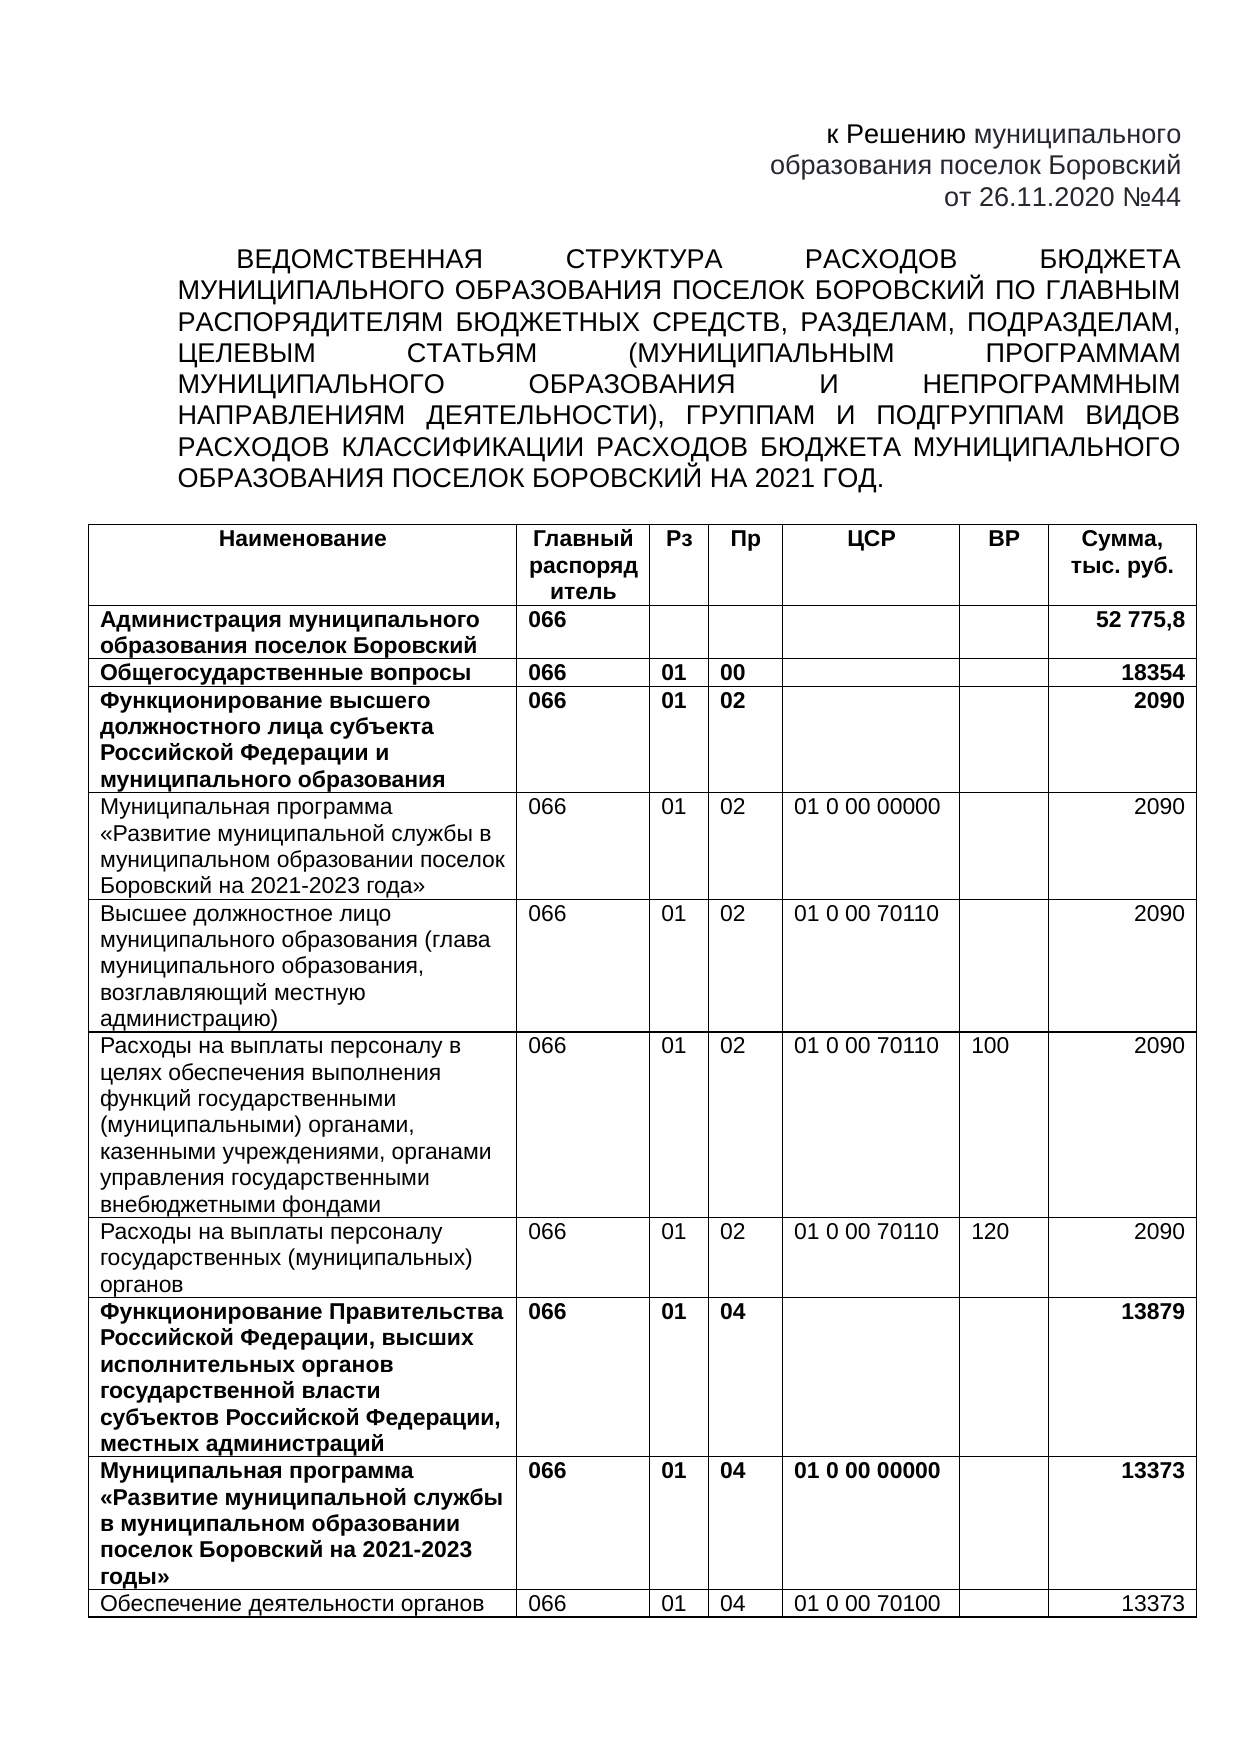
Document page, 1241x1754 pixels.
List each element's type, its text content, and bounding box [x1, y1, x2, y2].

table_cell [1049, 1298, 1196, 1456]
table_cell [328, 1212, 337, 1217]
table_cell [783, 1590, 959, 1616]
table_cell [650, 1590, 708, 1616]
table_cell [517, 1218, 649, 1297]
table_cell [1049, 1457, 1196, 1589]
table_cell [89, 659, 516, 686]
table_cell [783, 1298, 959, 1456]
table_header ЦСР [783, 525, 959, 604]
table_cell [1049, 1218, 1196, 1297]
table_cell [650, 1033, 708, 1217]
table_header Наименование [89, 525, 516, 604]
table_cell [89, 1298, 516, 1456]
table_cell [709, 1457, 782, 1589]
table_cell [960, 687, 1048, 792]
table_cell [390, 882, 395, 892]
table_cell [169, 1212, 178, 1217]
text ВЕДОМСТВЕННАЯ СТРУКТУРА РАСХОДОВ БЮДЖЕТА МУНИЦИПАЛЬНОГО ОБРАЗОВАНИЯ ПОСЕЛОК БОРОВСКИЙ ПО ГЛАВНЫМ РАСПОРЯДИТЕЛЯМ БЮДЖЕТНЫХ СРЕДСТВ, РАЗДЕЛАМ, ПОДРАЗДЕЛАМ, ЦЕЛЕВЫМ СТАТЬЯМ (МУНИЦИПАЛЬНЫМ ПРОГРАММАМ МУНИЦИПАЛЬНОГО ОБРАЗОВАНИЯ И НЕПРОГРАММНЫМ НАПРАВЛЕНИЯМ ДЕЯТЕЛЬНОСТИ), ГРУППАМ И ПОДГРУППАМ ВИДОВ РАСХОДОВ КЛАССИФИКАЦИИ РАСХОДОВ БЮДЖЕТА МУНИЦИПАЛЬНОГО ОБРАЗОВАНИЯ ПОСЕЛОК БОРОВСКИЙ НА 2021 ГОД. [177, 243, 1181, 493]
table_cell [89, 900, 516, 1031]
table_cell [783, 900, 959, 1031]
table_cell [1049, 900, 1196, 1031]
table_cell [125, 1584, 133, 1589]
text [177, 118, 1181, 149]
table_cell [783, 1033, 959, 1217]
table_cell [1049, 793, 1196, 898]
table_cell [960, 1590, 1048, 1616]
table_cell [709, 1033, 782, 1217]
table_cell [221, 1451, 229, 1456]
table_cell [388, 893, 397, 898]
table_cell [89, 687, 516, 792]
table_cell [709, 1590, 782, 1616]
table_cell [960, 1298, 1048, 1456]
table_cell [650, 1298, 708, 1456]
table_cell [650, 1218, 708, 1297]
table_header Пр [709, 525, 782, 604]
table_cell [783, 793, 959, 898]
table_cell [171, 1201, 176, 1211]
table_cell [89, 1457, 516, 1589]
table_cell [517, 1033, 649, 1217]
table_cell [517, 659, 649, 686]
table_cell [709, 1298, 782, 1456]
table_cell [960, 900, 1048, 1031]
table_header Главный распорядитель [517, 525, 649, 604]
table_cell 066 [517, 606, 649, 658]
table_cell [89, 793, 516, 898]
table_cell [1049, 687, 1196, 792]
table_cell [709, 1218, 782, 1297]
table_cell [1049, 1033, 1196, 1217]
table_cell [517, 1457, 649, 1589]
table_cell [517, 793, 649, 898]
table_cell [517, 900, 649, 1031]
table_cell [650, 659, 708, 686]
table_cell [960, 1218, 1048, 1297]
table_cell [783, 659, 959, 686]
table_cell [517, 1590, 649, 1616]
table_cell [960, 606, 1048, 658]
table_header ВР [960, 525, 1048, 604]
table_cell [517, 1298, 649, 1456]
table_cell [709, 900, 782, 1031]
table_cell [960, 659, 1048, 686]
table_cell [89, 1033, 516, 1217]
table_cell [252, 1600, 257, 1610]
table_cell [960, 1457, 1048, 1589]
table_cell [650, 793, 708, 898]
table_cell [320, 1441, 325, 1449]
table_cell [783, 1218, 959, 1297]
table_cell Администрация муниципального образования поселок Боровский [89, 606, 516, 658]
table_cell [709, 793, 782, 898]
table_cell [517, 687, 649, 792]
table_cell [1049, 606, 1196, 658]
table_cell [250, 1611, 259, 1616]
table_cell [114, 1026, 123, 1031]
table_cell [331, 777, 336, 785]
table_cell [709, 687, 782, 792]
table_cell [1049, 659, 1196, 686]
text образования поселок Боровский от 26.11.2020 №44 [177, 149, 1181, 212]
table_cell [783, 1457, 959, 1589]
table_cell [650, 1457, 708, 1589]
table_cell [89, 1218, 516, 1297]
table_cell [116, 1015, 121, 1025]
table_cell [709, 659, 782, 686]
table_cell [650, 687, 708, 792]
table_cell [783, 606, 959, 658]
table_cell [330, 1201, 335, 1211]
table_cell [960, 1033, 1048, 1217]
table_header Сумма, тыс. руб. [1049, 525, 1196, 604]
table_cell [650, 606, 708, 658]
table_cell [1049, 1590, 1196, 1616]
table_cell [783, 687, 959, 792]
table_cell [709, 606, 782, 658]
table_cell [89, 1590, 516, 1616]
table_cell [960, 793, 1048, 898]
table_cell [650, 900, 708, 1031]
table_header Рз [650, 525, 708, 604]
